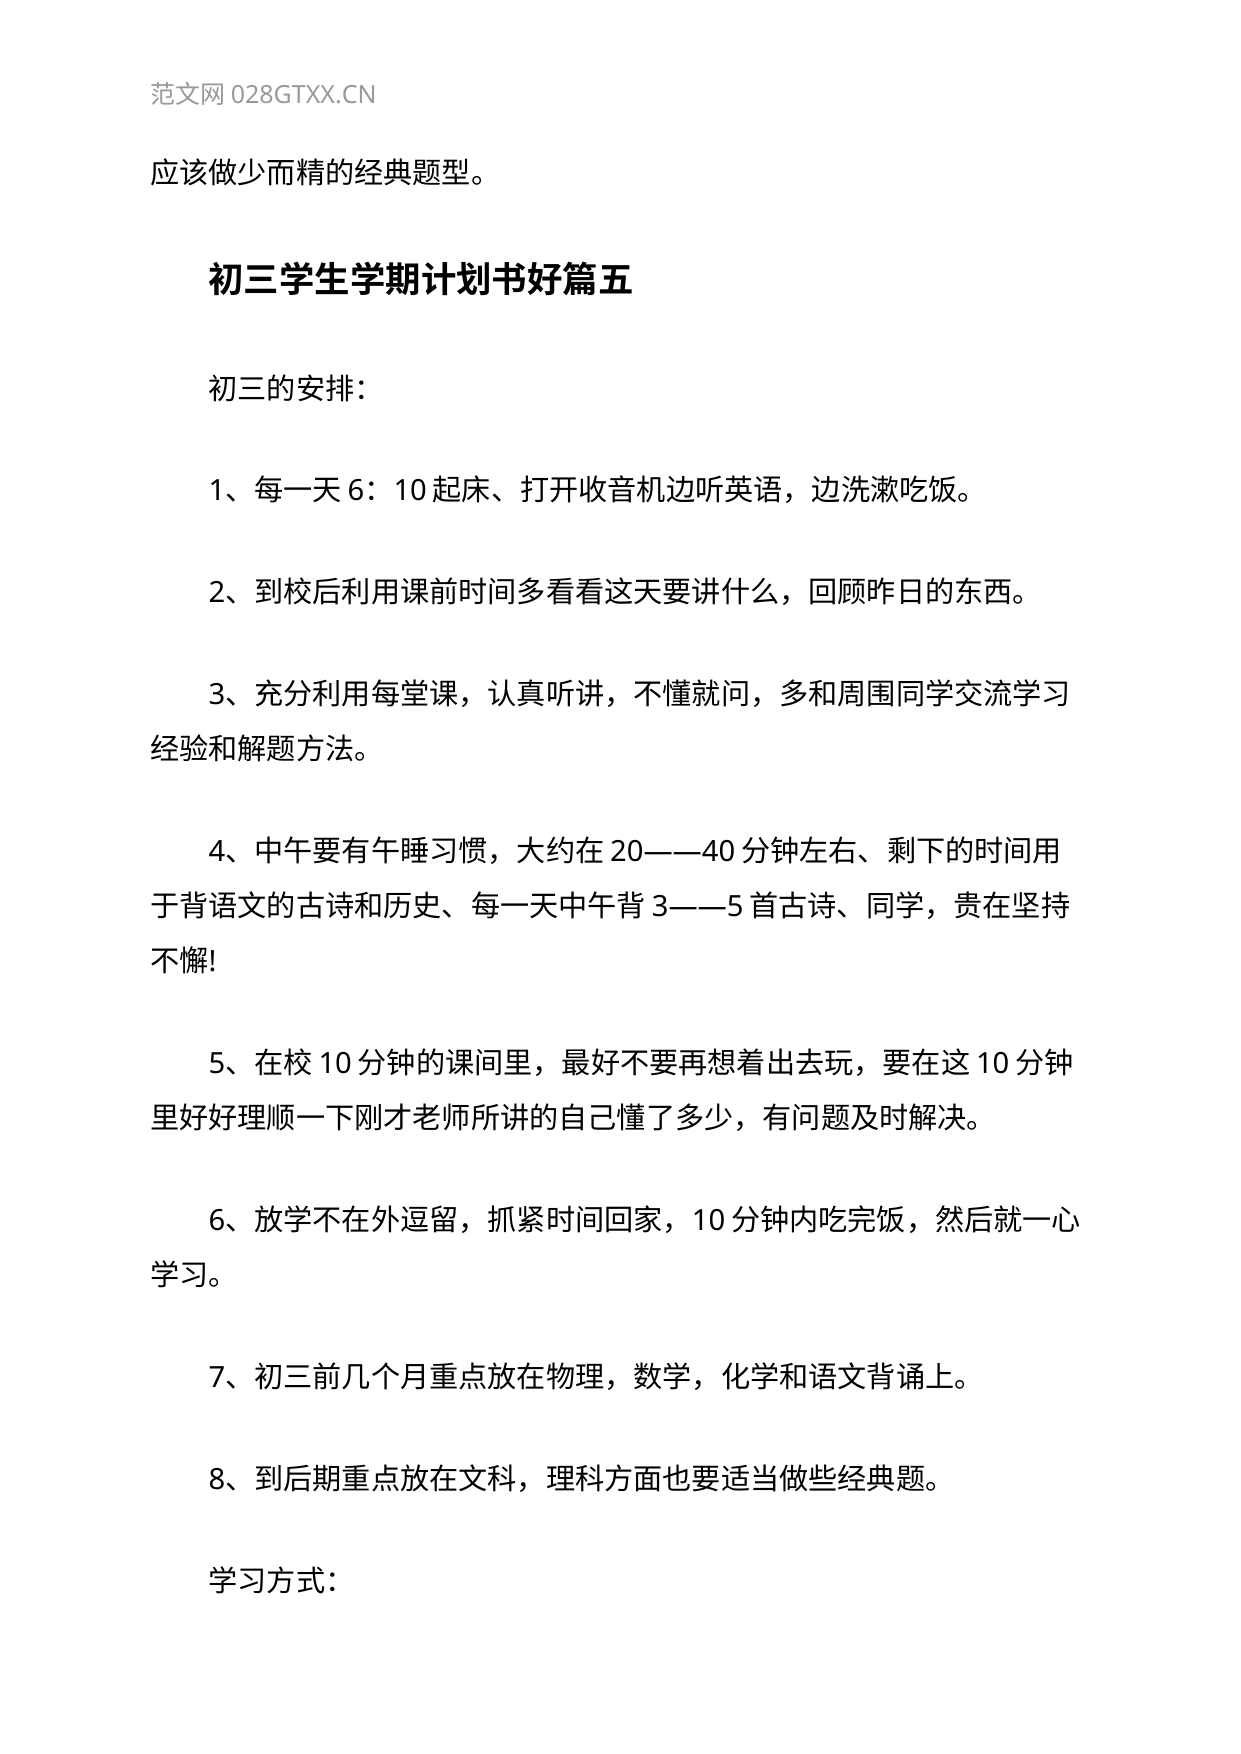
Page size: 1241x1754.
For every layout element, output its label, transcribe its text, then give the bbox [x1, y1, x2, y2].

text 7、初三前几个月重点放在物理，数学，化学和语文背诵上。 [150, 1353, 1090, 1396]
text 学习方式： [150, 1557, 1090, 1599]
text 4、中午要有午睡习惯，大约在20——40分钟左右、剩下的时间用于背语文的古诗和历史、每一天中午背3——5首古诗、同学，贵在坚持不懈! [150, 828, 1090, 980]
text 初三学生学期计划书好篇五 [150, 252, 1090, 303]
text 8、到后期重点放在文科，理科方面也要适当做些经典题。 [150, 1455, 1090, 1498]
text 2、到校后利用课前时间多看看这天要讲什么，回顾昨日的东西。 [150, 569, 1090, 611]
text 1、每一天6：10起床、打开收音机边听英语，边洗漱吃饭。 [150, 467, 1090, 509]
text 5、在校10分钟的课间里，最好不要再想着出去玩，要在这10分钟里好好理顺一下刚才老师所讲的自己懂了多少，有问题及时解决。 [150, 1040, 1090, 1137]
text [150, 150, 1090, 192]
text 6、放学不在外逗留，抓紧时间回家，10分钟内吃完饭，然后就一心学习。 [150, 1196, 1090, 1294]
text 3、充分利用每堂课，认真听讲，不懂就问，多和周围同学交流学习经验和解题方法。 [150, 671, 1090, 768]
text 初三的安排： [150, 365, 1090, 407]
